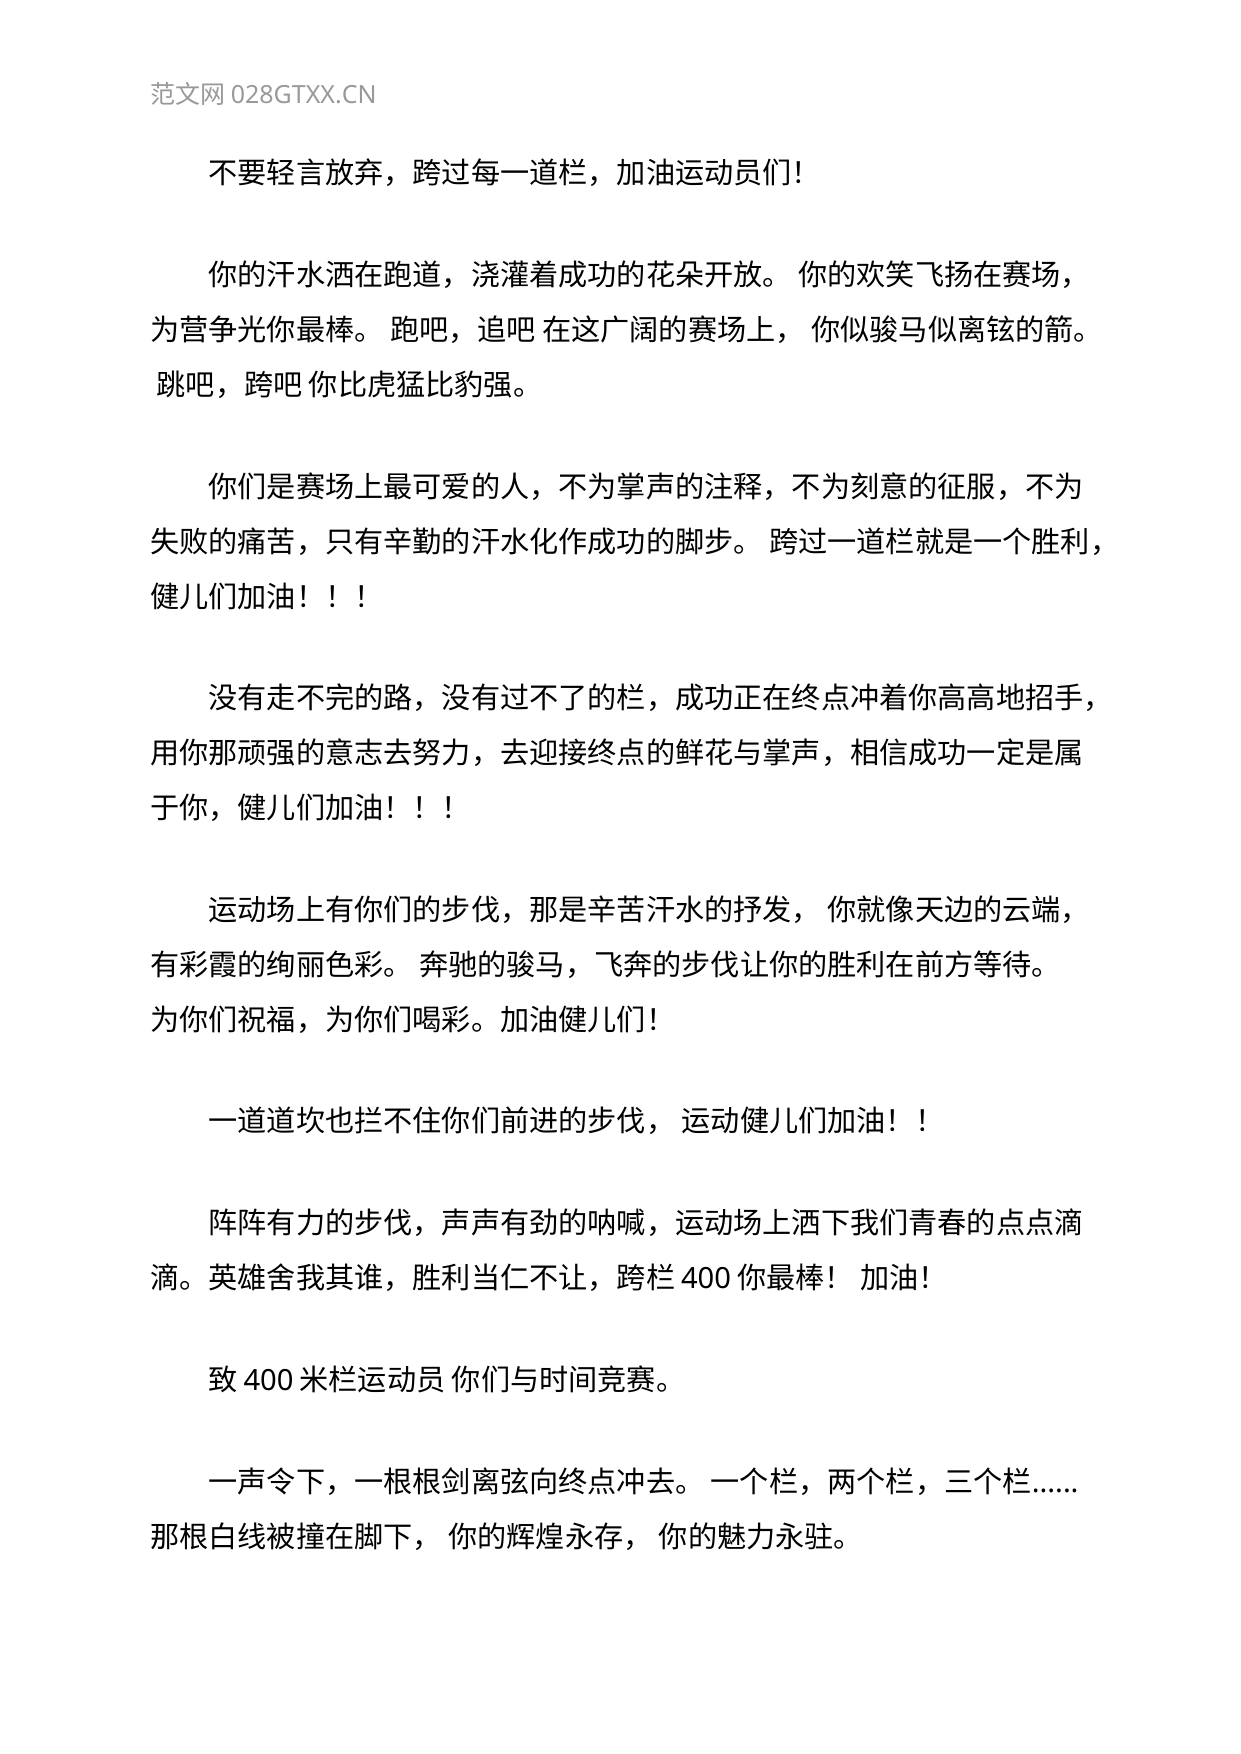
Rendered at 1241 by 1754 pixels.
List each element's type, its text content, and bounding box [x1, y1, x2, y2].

text 一声令下，一根根剑离弦向终点冲去。 一个栏，两个栏，三个栏...... 那根白线被撞在脚下， 你的辉煌永存， 你的魅力永驻。 [150, 1459, 1090, 1556]
text 一道道坎也拦不住你们前进的步伐， 运动健儿们加油！！ [150, 1098, 1090, 1140]
text 你们是赛场上最可爱的人，不为掌声的注释，不为刻意的征服，不为失败的痛苦，只有辛勤的汗水化作成功的脚步。 跨过一道栏就是一个胜利，健儿们加油！！！ [150, 463, 1090, 615]
text 阵阵有力的步伐，声声有劲的呐喊，运动场上洒下我们青春的点点滴滴。英雄舍我其谁，胜利当仁不让，跨栏400你最棒！ 加油！ [150, 1200, 1090, 1297]
text 你的汗水洒在跑道，浇灌着成功的花朵开放。 你的欢笑飞扬在赛场，为营争光你最棒。 跑吧，追吧 在这广阔的赛场上， 你似骏马似离铉的箭。 跳吧，跨吧 你比虎猛比豹强。 [150, 252, 1090, 404]
text 致400米栏运动员 你们与时间竞赛。 [150, 1357, 1090, 1399]
text 没有走不完的路，没有过不了的栏，成功正在终点冲着你高高地招手，用你那顽强的意志去努力，去迎接终点的鲜花与掌声，相信成功一定是属于你，健儿们加油！！！ [150, 675, 1090, 827]
text 不要轻言放弃，跨过每一道栏，加油运动员们！ [150, 150, 1090, 192]
text 运动场上有你们的步伐，那是辛苦汗水的抒发， 你就像天边的云端，有彩霞的绚丽色彩。 奔驰的骏马，飞奔的步伐让你的胜利在前方等待。 为你们祝福，为你们喝彩。加油健儿们！ [150, 886, 1090, 1038]
